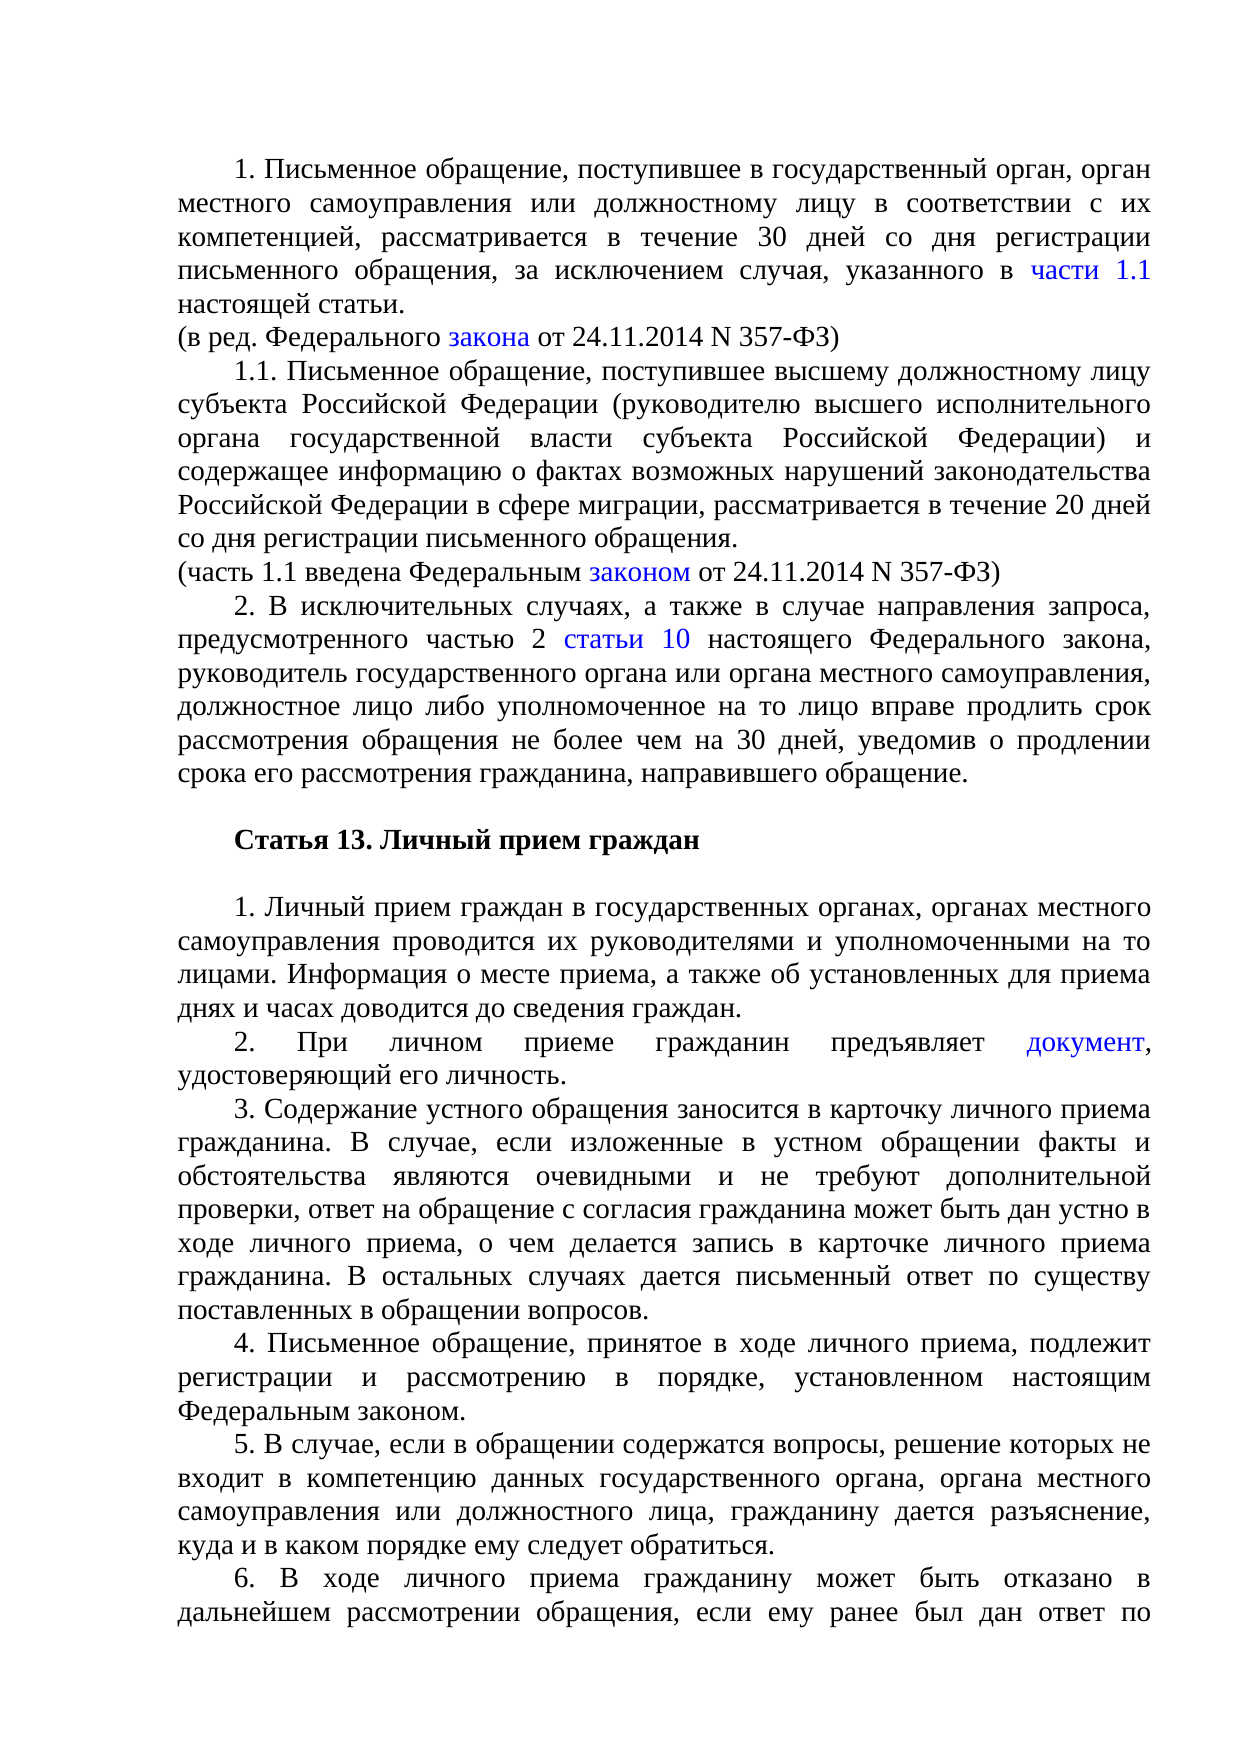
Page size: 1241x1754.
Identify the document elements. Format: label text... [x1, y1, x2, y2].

text 4. Письменное обращение, принятое в ходе личного приема, подлежит регистрации и рассмотрению в порядке, установленном настоящим Федеральным законом. [177, 1326, 1152, 1426]
text 1. Письменное обращение, поступившее в государственный орган, орган местного самоуправления или должностному лицу в соответствии с их компетенцией, рассматривается в течение 30 дней со дня регистрации письменного обращения, за исключением случая, указанного в части 1.1 настоящей статьи. [177, 152, 1152, 319]
text 2. В исключительных случаях, а также в случае направления запроса, предусмотренного частью 2 статьи 10 настоящего Федерального закона, руководитель государственного органа или органа местного самоуправления, должностное лицо либо уполномоченное на то лицо вправе продлить срок рассмотрения обращения не более чем на 30 дней, уведомив о продлении срока его рассмотрения гражданина, направившего обращение. [177, 588, 1152, 789]
text 2. При личном приеме гражданин предъявляет документ, удостоверяющий его личность. [177, 1024, 1152, 1091]
text 1. Личный прием граждан в государственных органах, органах местного самоуправления проводится их руководителями и уполномоченными на то лицами. Информация о месте приема, а также об установленных для приема днях и часах доводится до сведения граждан. [177, 889, 1152, 1024]
text (в ред. Федерального закона от 24.11.2014 N 357-ФЗ) [177, 319, 1152, 353]
text 1.1. Письменное обращение, поступившее высшему должностному лицу субъекта Российской Федерации (руководителю высшего исполнительного органа государственной власти субъекта Российской Федерации) и содержащее информацию о фактах возможных нарушений законодательства Российской Федерации в сфере миграции, рассматривается в течение 20 дней со дня регистрации письменного обращения. [177, 353, 1152, 554]
text (часть 1.1 введена Федеральным законом от 24.11.2014 N 357-ФЗ) [177, 554, 1152, 588]
text 3. Содержание устного обращения заносится в карточку личного приема гражданина. В случае, если изложенные в устном обращении факты и обстоятельства являются очевидными и не требуют дополнительной проверки, ответ на обращение с согласия гражданина может быть дан устно в ходе личного приема, о чем делается запись в карточке личного приема гражданина. В остальных случаях дается письменный ответ по существу поставленных в обращении вопросов. [177, 1091, 1152, 1326]
title Статья 13. Личный прием граждан [177, 822, 1152, 856]
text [177, 1560, 1152, 1627]
text 5. В случае, если в обращении содержатся вопросы, решение которых не входит в компетенцию данных государственного органа, органа местного самоуправления или должностного лица, гражданину дается разъяснение, куда и в каком порядке ему следует обратиться. [177, 1426, 1152, 1560]
